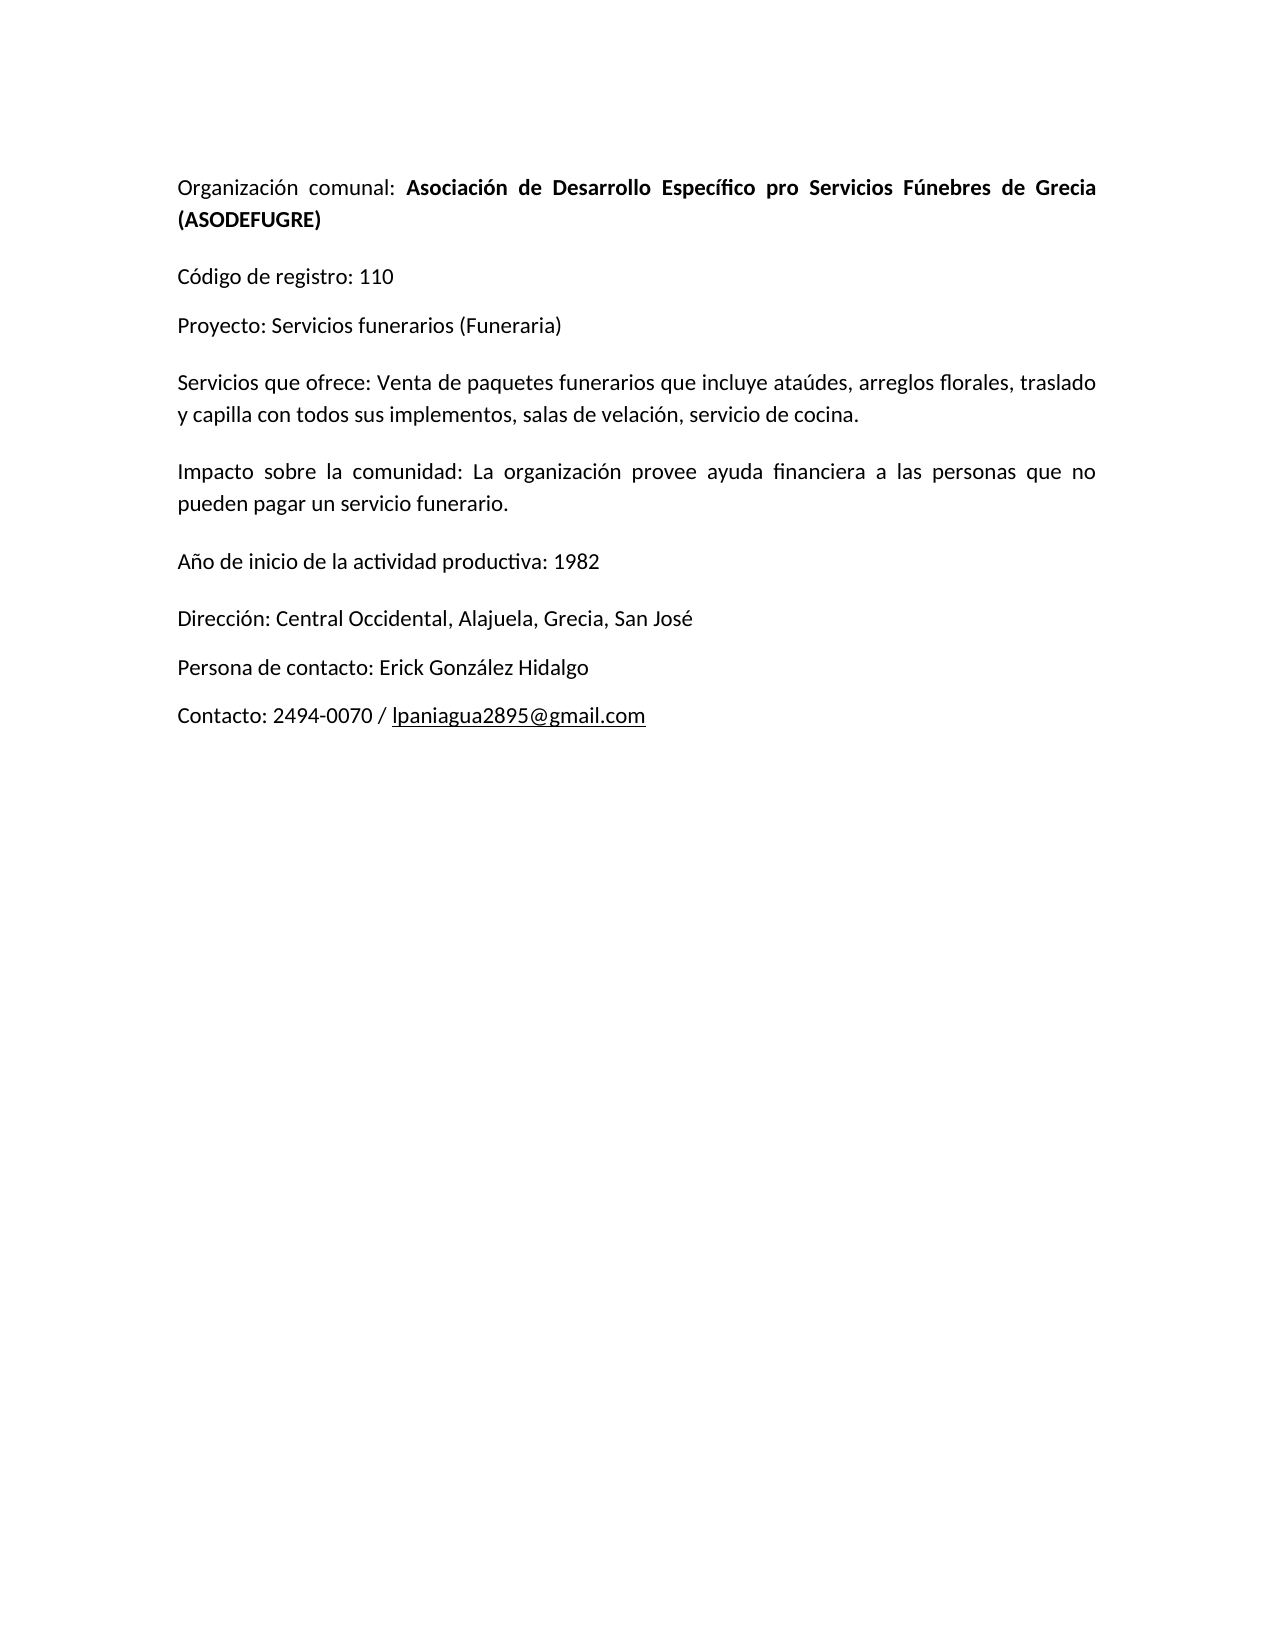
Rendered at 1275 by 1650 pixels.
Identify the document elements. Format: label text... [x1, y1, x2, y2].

text Código de registro: 110 [177, 262, 1098, 290]
text Año de inicio de la actividad productiva: 1982 [177, 547, 1098, 575]
text Organización comunal: Asociación de Desarrollo Específico pro Servicios Fúnebres de Grecia (ASODEFUGRE) [177, 173, 1098, 233]
text Proyecto: Servicios funerarios (Funeraria) [177, 311, 1098, 339]
text Dirección: Central Occidental, Alajuela, Grecia, San José [177, 604, 1098, 632]
text Persona de contacto: Erick González Hidalgo [177, 653, 1098, 681]
text Servicios que ofrece: Venta de paquetes funerarios que incluye ataúdes, arreglos florales, traslado y capilla con todos sus implementos, salas de velación, servicio de cocina. [177, 368, 1098, 428]
text Impacto sobre la comunidad: La organización provee ayuda financiera a las personas que no pueden pagar un servicio funerario. [177, 457, 1098, 518]
text Contacto: 2494-0070 / lpaniagua2895@gmail.com [177, 702, 1098, 730]
